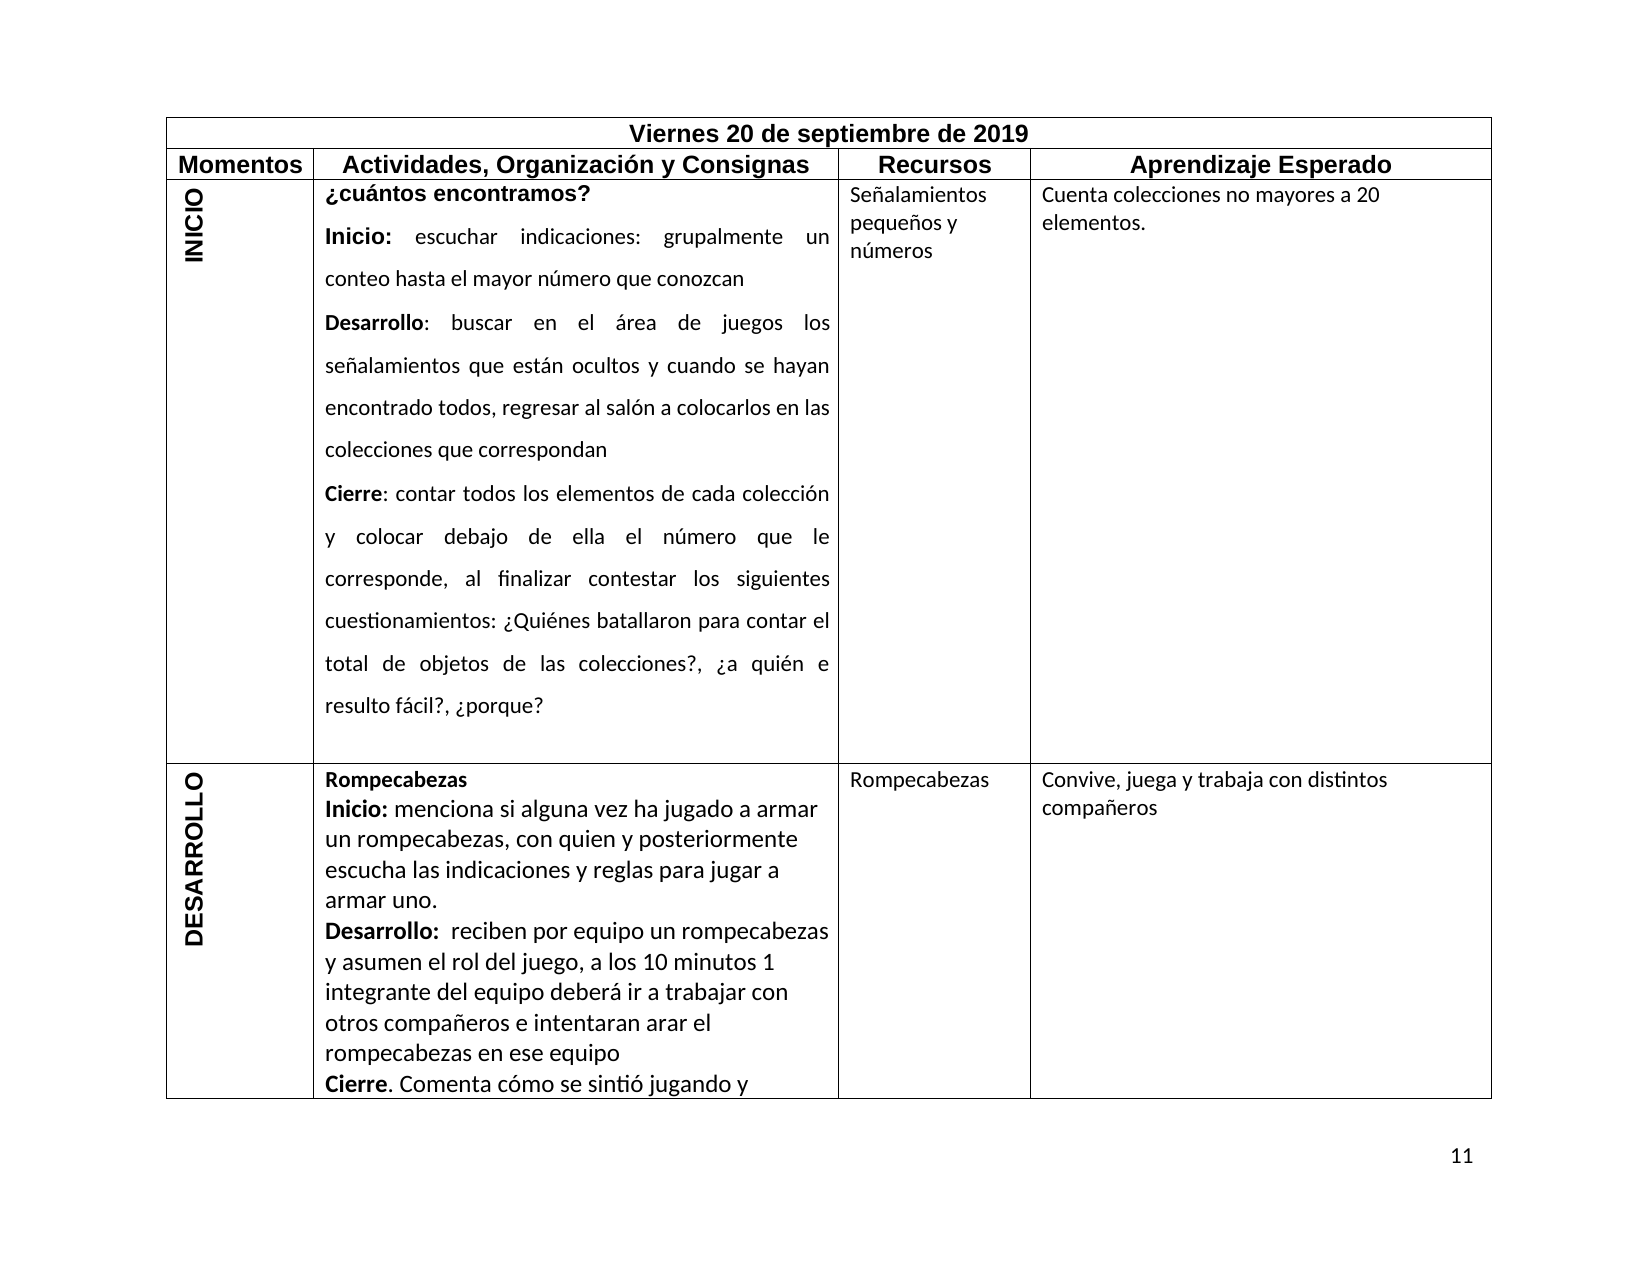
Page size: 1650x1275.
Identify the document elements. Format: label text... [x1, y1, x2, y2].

table_cell Señalamientos pequeños y números [839, 180, 1030, 763]
table_cell Momentos [167, 149, 313, 178]
table_cell Cuenta colecciones no mayores a 20 elementos. [1031, 180, 1491, 763]
table_cell [167, 180, 313, 763]
table_cell [167, 764, 313, 1098]
table_cell Aprendizaje Esperado [1031, 149, 1491, 178]
table_cell Recursos [839, 149, 1030, 178]
table_header Viernes 20 de septiembre de 2019 [167, 118, 1491, 148]
table_cell Actividades, Organización y Consignas [314, 149, 838, 178]
table_cell ¿cuántos encontramos? Inicio: escuchar indicaciones: grupalmente un conteo hasta el mayor número que conozcan Desarrollo: buscar en el área de juegos los señalamientos que están ocultos y cuando se hayan encontrado todos, regresar al salón a colocarlos en las colecciones que correspondan Cierre: contar todos los elementos de cada colección y colocar debajo de ella el número que le corresponde, al finalizar contestar los siguientes cuestionamientos: ¿Quiénes batallaron para contar el total de objetos de las colecciones?, ¿a quién e resulto fácil?, ¿porque? [314, 180, 838, 763]
table_cell Rompecabezas [839, 764, 1030, 1098]
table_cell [1031, 764, 1491, 1098]
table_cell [314, 764, 838, 1098]
